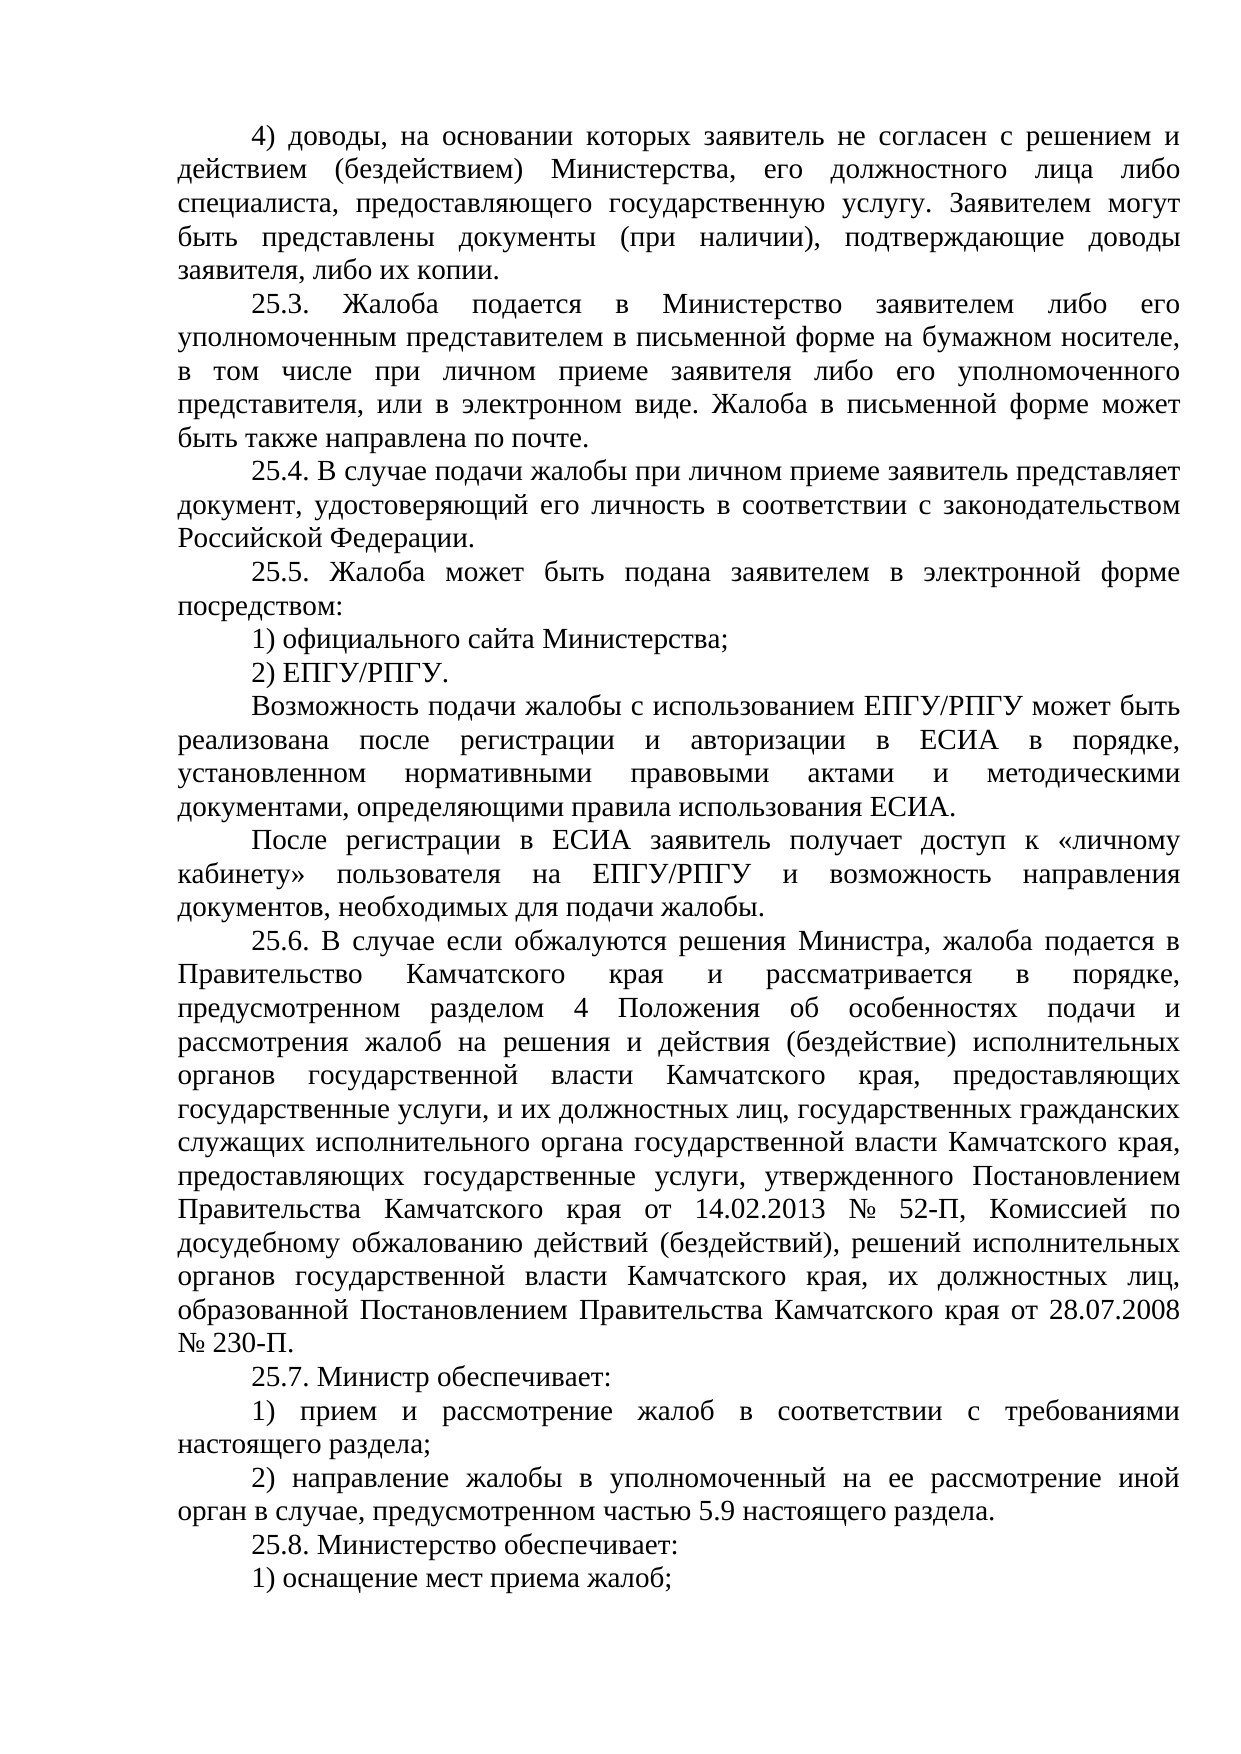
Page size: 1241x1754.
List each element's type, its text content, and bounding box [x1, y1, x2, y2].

text 1) оснащение мест приема жалоб; [177, 1560, 1181, 1594]
text 25.6. В случае если обжалуются решения Министра, жалоба подается в Правительство Камчатского края и рассматривается в порядке, предусмотренном разделом 4 Положения об особенностях подачи и рассмотрения жалоб на решения и действия (бездействие) исполнительных органов государственной власти Камчатского края, предоставляющих государственные услуги, и их должностных лиц, государственных гражданских служащих исполнительного органа государственной власти Камчатского края, предоставляющих государственные услуги, утвержденного Постановлением Правительства Камчатского края от 14.02.2013 № 52-П, Комиссией по досудебному обжалованию действий (бездействий), решений исполнительных органов государственной власти Камчатского края, их должностных лиц, образованной Постановлением Правительства Камчатского края от 28.07.2008 № 230-П. [177, 923, 1181, 1359]
text 25.3. Жалоба подается в Министерство заявителем либо его уполномоченным представителем в письменной форме на бумажном носителе, в том числе при личном приеме заявителя либо его уполномоченного представителя, или в электронном виде. Жалоба в письменной форме может быть также направлена по почте. [177, 286, 1181, 453]
text 25.8. Министерство обеспечивает: [177, 1527, 1181, 1560]
text 4) доводы, на основании которых заявитель не согласен с решением и действием (бездействием) Министерства, его должностного лица либо специалиста, предоставляющего государственную услугу. Заявителем могут быть представлены документы (при наличии), подтверждающие доводы заявителя, либо их копии. [177, 118, 1181, 286]
text 2) ЕПГУ/РПГУ. [177, 655, 1181, 688]
text 1) прием и рассмотрение жалоб в соответствии с требованиями настоящего раздела; [177, 1393, 1181, 1460]
text 25.5. Жалоба может быть подана заявителем в электронной форме посредством: [177, 554, 1181, 621]
text После регистрации в ЕСИА заявитель получает доступ к «личному кабинету» пользователя на ЕПГУ/РПГУ и возможность направления документов, необходимых для подачи жалобы. [177, 822, 1181, 923]
text 25.4. В случае подачи жалобы при личном приеме заявитель представляет документ, удостоверяющий его личность в соответствии с законодательством Российской Федерации. [177, 453, 1181, 554]
text 2) направление жалобы в уполномоченный на ее рассмотрение иной орган в случае, предусмотренном частью 5.9 настоящего раздела. [177, 1460, 1181, 1527]
text 1) официального сайта Министерства; [177, 621, 1181, 655]
text 25.7. Министр обеспечивает: [177, 1359, 1181, 1393]
text Возможность подачи жалобы с использованием ЕПГУ/РПГУ может быть реализована после регистрации и авторизации в ЕСИА в порядке, установленном нормативными правовыми актами и методическими документами, определяющими правила использования ЕСИА. [177, 688, 1181, 822]
